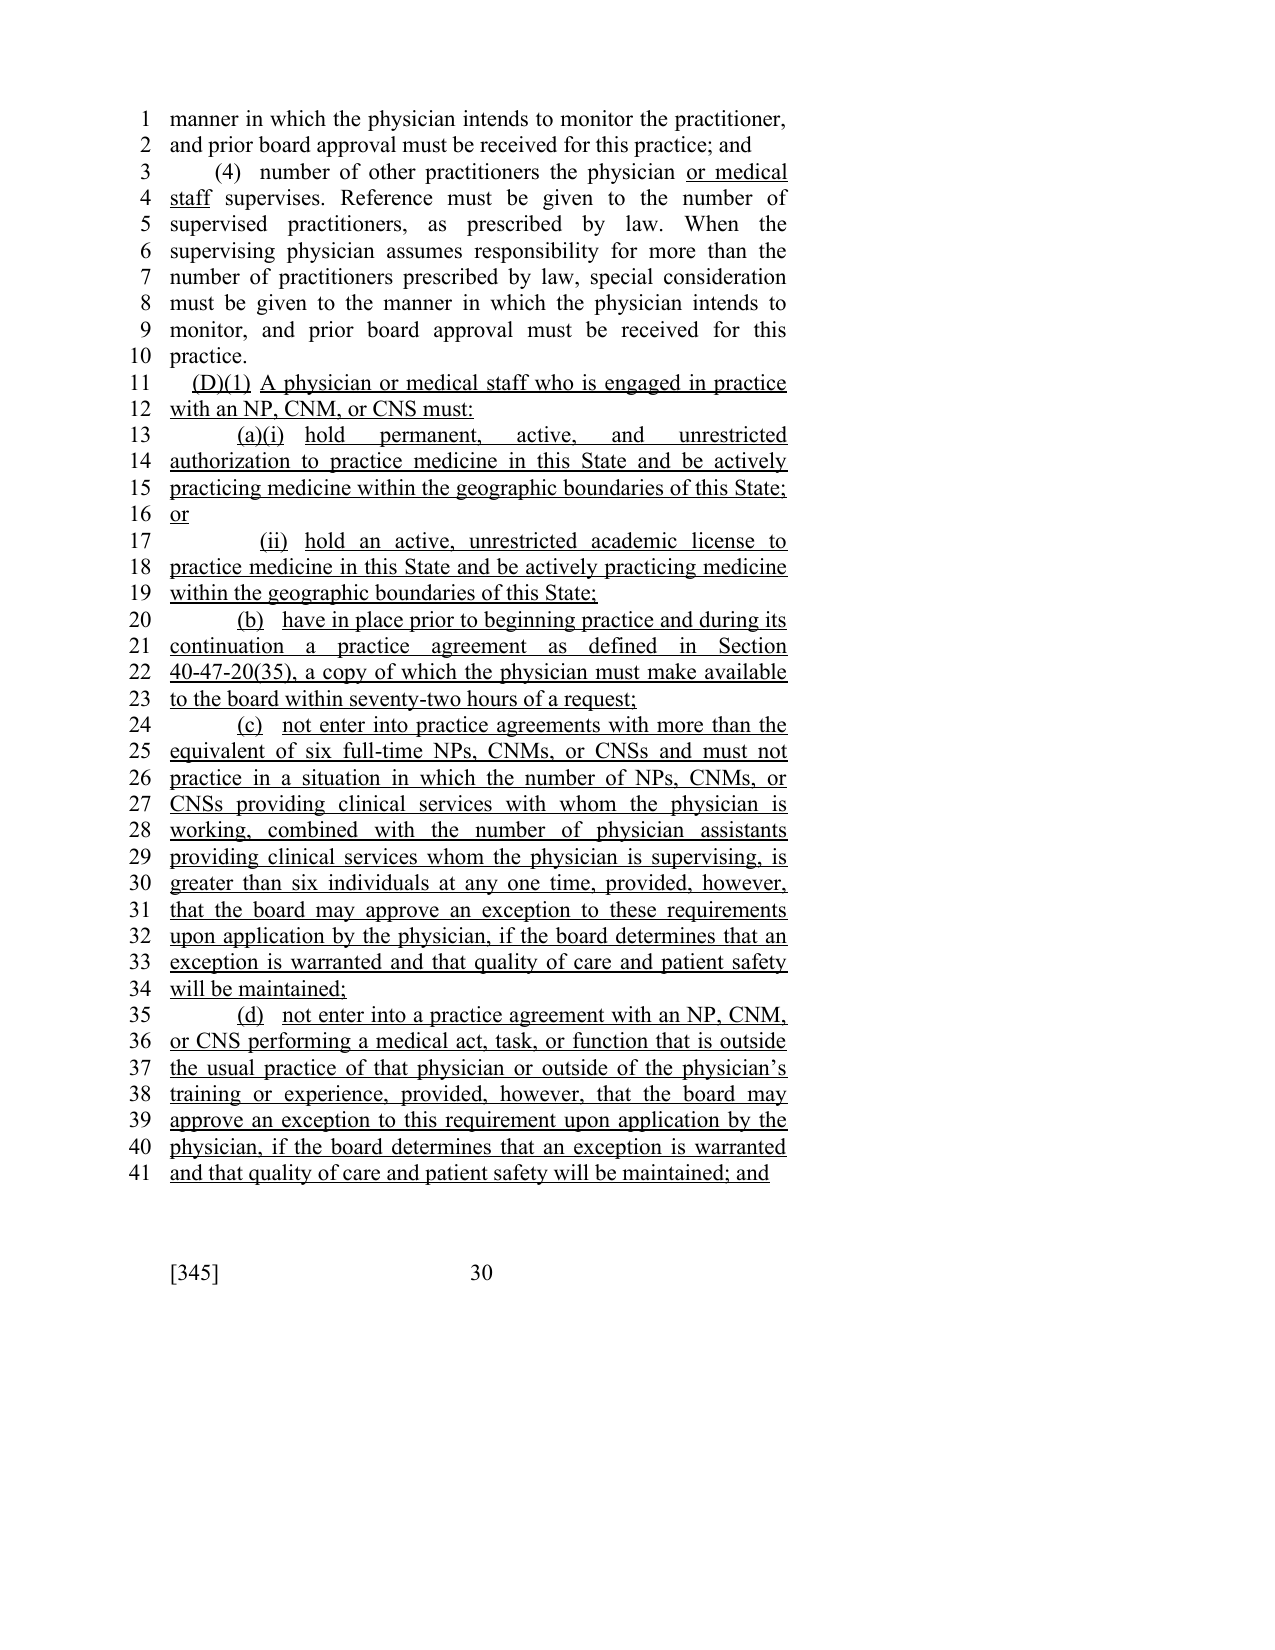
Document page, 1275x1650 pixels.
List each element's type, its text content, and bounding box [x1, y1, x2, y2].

text (ii) hold an active, unrestricted academic license to practice medicine in this State and be actively practicing medicine within the geographic boundaries of this State; [169, 527, 787, 576]
text (a)(i) hold permanent, active, and unrestricted authorization to practice medicine in this State and be actively practicing medicine within the geographic boundaries of this State; or [169, 471, 787, 497]
text (b) have in place prior to beginning practice and during its continuation a practice agreement as defined in Section 40-47-20(35), a copy of which the physician must make available to the board within seventy-two hours of a request; [169, 656, 787, 681]
text (a)(i) hold permanent, active, and unrestricted authorization to practice medicine in this State and be actively practicing medicine within the geographic boundaries of this State; or [169, 498, 787, 527]
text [169, 105, 787, 158]
text (b) have in place prior to beginning practice and during its continuation a practice agreement as defined in Section 40-47-20(35), a copy of which the physician must make available to the board within seventy-two hours of a request; [169, 682, 787, 711]
text (a)(i) hold permanent, active, and unrestricted authorization to practice medicine in this State and be actively practicing medicine within the geographic boundaries of this State; or [169, 421, 787, 470]
text (D)(1) A physician or medical staff who is engaged in practice with an NP, CNM, or CNS must: [169, 368, 787, 421]
text (4) number of other practitioners the physician or medical staff supervises. Reference must be given to the number of supervised practitioners, as prescribed by law. When the supervising physician assumes responsibility for more than the number of practitioners prescribed by law, special consideration must be given to the manner in which the physician intends to monitor, and prior board approval must be received for this practice. [169, 158, 787, 368]
text (d) not enter into a practice agreement with an NP, CNM, or CNS performing a medical act, task, or function that is outside the usual practice of that physician or outside of the physician’s training or experience, provided, however, that the board may approve an exception to this requirement upon application by the physician, if the board determines that an exception is warranted and that quality of care and patient safety will be maintained; and [169, 1001, 787, 1050]
text (ii) hold an active, unrestricted academic license to practice medicine in this State and be actively practicing medicine within the geographic boundaries of this State; [169, 577, 787, 606]
text (b) have in place prior to beginning practice and during its continuation a practice agreement as defined in Section 40-47-20(35), a copy of which the physician must make available to the board within seventy-two hours of a request; [169, 606, 787, 655]
